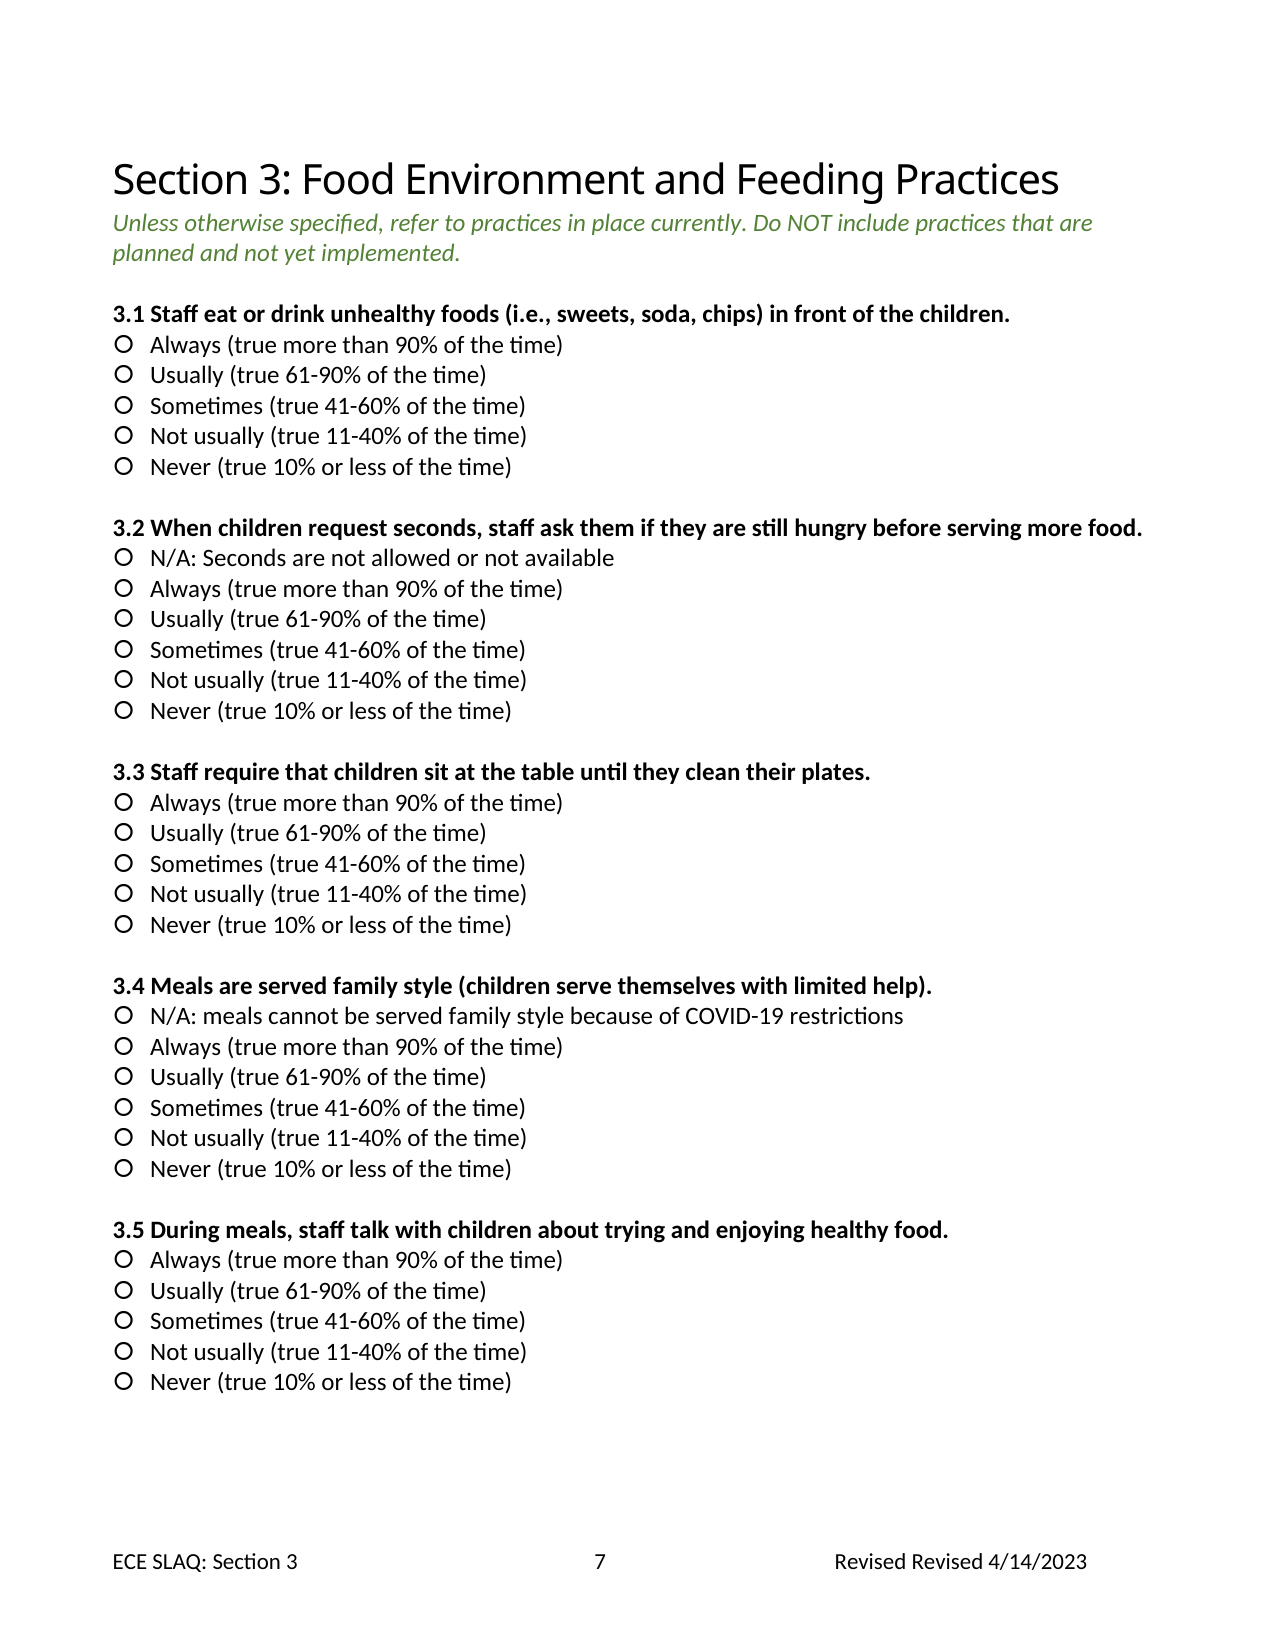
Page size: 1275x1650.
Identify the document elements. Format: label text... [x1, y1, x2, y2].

list Never (true 10% or less of the time) [112, 695, 1162, 726]
list Always (true more than 90% of the time) [112, 787, 1162, 817]
title Section 3: Food Environment and Feeding Practices [112, 150, 1162, 207]
list Always (true more than 90% of the time) [112, 1031, 1162, 1061]
list N/A: Seconds are not allowed or not available [112, 542, 1162, 573]
list Sometimes (true 41-60% of the time) [112, 634, 1162, 664]
list Not usually (true 11-40% of the time) [112, 1336, 1162, 1367]
list Not usually (true 11-40% of the time) [112, 420, 1162, 451]
list Sometimes (true 41-60% of the time) [112, 848, 1162, 878]
list Never (true 10% or less of the time) [112, 1153, 1162, 1183]
list Always (true more than 90% of the time) [112, 329, 1162, 359]
list Not usually (true 11-40% of the time) [112, 1122, 1162, 1153]
list Usually (true 61-90% of the time) [112, 817, 1162, 848]
text 3.2 When children request seconds, staff ask them if they are still hungry before serving more food. [112, 512, 1162, 542]
list N/A: meals cannot be served family style because of COVID-19 restrictions [112, 1000, 1162, 1031]
list Never (true 10% or less of the time) [112, 909, 1162, 939]
list Sometimes (true 41-60% of the time) [112, 390, 1162, 420]
list Not usually (true 11-40% of the time) [112, 664, 1162, 695]
list Sometimes (true 41-60% of the time) [112, 1092, 1162, 1122]
list Usually (true 61-90% of the time) [112, 1275, 1162, 1306]
text 3.5 During meals, staff talk with children about trying and enjoying healthy food. [112, 1214, 1162, 1244]
list Sometimes (true 41-60% of the time) [112, 1306, 1162, 1336]
text Unless otherwise specified, refer to practices in place currently. Do NOT include practices that are planned and not yet implemented. [112, 207, 1162, 268]
list Usually (true 61-90% of the time) [112, 359, 1162, 390]
list Not usually (true 11-40% of the time) [112, 878, 1162, 909]
text 3.1 Staff eat or drink unhealthy foods (i.e., sweets, soda, chips) in front of the children. [112, 298, 1162, 329]
text 3.4 Meals are served family style (children serve themselves with limited help). [112, 970, 1162, 1000]
list Never (true 10% or less of the time) [112, 451, 1162, 481]
list Usually (true 61-90% of the time) [112, 603, 1162, 634]
text 3.3 Staff require that children sit at the table until they clean their plates. [112, 756, 1162, 787]
list Never (true 10% or less of the time) [112, 1367, 1162, 1397]
list Always (true more than 90% of the time) [112, 573, 1162, 603]
list Usually (true 61-90% of the time) [112, 1061, 1162, 1092]
list Always (true more than 90% of the time) [112, 1244, 1162, 1275]
